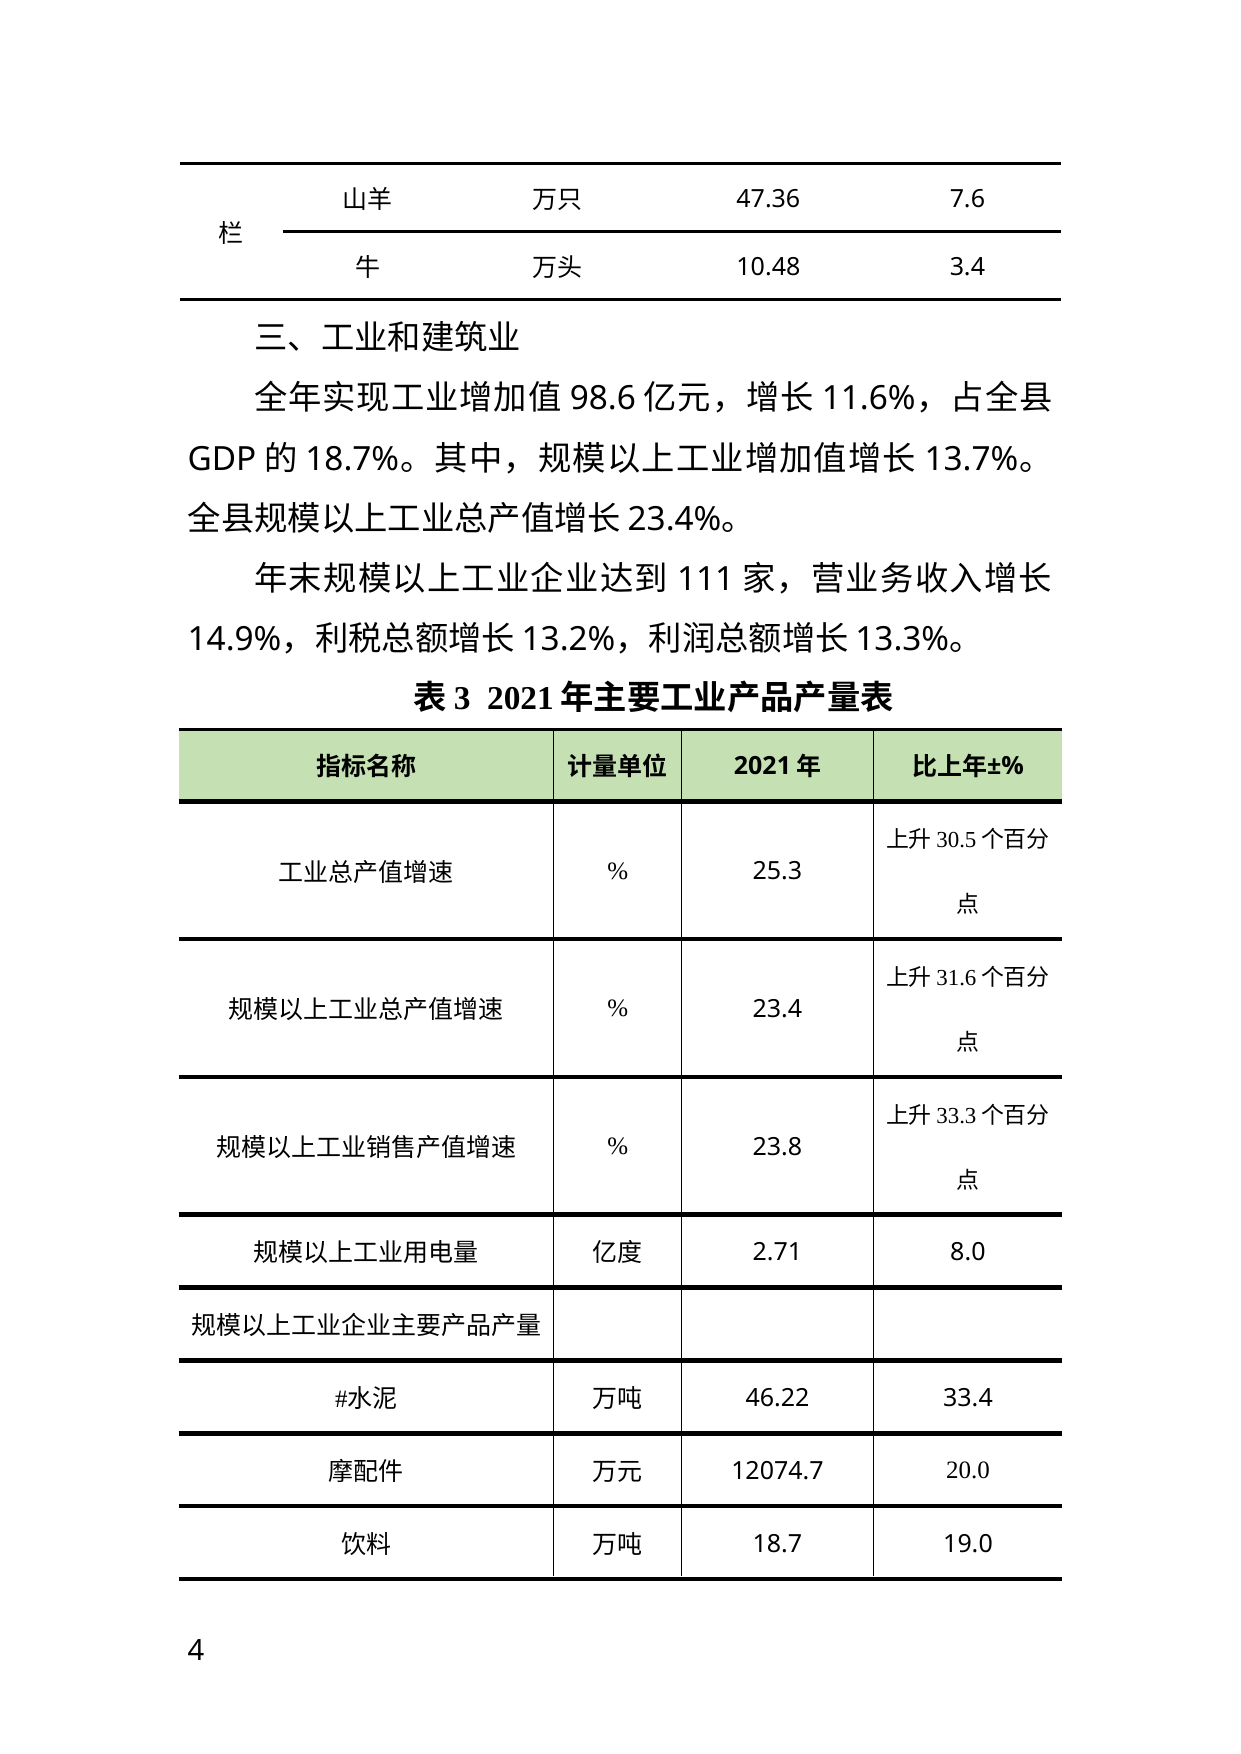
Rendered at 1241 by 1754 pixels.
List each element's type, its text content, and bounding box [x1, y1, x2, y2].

table_cell 万元 [554, 1436, 681, 1503]
table_cell 23.8 [682, 1079, 873, 1212]
table_cell 18.7 [682, 1508, 873, 1576]
table_cell 万吨 [554, 1363, 681, 1431]
table_cell [682, 1290, 873, 1358]
table_cell [874, 1290, 1062, 1358]
table_cell 2.71 [682, 1217, 873, 1285]
table_cell 牛 [283, 233, 451, 298]
table_cell 万头 [451, 233, 663, 298]
table_cell % [554, 804, 681, 937]
text 三、工业和建筑业 [187, 301, 1053, 362]
table_header 指标名称 [179, 731, 553, 799]
table_cell 摩配件 [179, 1436, 553, 1503]
table_cell 25.3 [682, 804, 873, 937]
table_cell 12074.7 [682, 1436, 873, 1503]
table_cell 3.4 [874, 233, 1061, 298]
table_cell 46.22 [682, 1363, 873, 1431]
table_cell 规模以上工业企业主要产品产量 [179, 1290, 553, 1358]
table_cell 万只 [451, 165, 663, 230]
table_cell 万吨 [554, 1508, 681, 1576]
table_cell 上升30.5个百分点 [874, 804, 1062, 937]
table_cell 亿度 [554, 1217, 681, 1285]
table_cell 7.6 [874, 165, 1061, 230]
table_cell 上升31.6个百分点 [874, 941, 1062, 1074]
table_cell 规模以上工业用电量 [179, 1217, 553, 1285]
table_cell 规模以上工业销售产值增速 [179, 1079, 553, 1212]
table_cell #水泥 [179, 1363, 553, 1431]
table_cell % [554, 1079, 681, 1212]
table_cell 饮料 [179, 1508, 553, 1576]
table_cell 存 栏 [180, 165, 283, 298]
table_cell 规模以上工业总产值增速 [179, 941, 553, 1074]
text 年末规模以上工业企业达到111家，营业务收入增长14.9%，利税总额增长13.2%，利润总额增长13.3%。 [187, 542, 1053, 663]
table_cell 33.4 [874, 1363, 1062, 1431]
table_cell 8.0 [874, 1217, 1062, 1285]
table_cell 19.0 [874, 1508, 1062, 1576]
table_header 比上年±% [874, 731, 1062, 799]
table_cell 上升33.3个百分点 [874, 1079, 1062, 1212]
table_cell 山羊 [283, 165, 451, 230]
table_cell 47.36 [663, 165, 874, 230]
table_cell [554, 1290, 681, 1358]
table_header 计量单位 [554, 731, 681, 799]
text 表3 2021年主要工业产品产量表 [187, 663, 1053, 728]
table_cell 20.0 [874, 1436, 1062, 1503]
table_cell % [554, 941, 681, 1074]
table_cell 23.4 [682, 941, 873, 1074]
table_cell 工业总产值增速 [179, 804, 553, 937]
text 全年实现工业增加值98.6亿元，增长11.6%，占全县GDP的18.7%。其中，规模以上工业增加值增长13.7%。全县规模以上工业总产值增长23.4%。 [187, 362, 1053, 542]
table_header 2021年 [682, 731, 873, 799]
table_cell 10.48 [663, 233, 874, 298]
